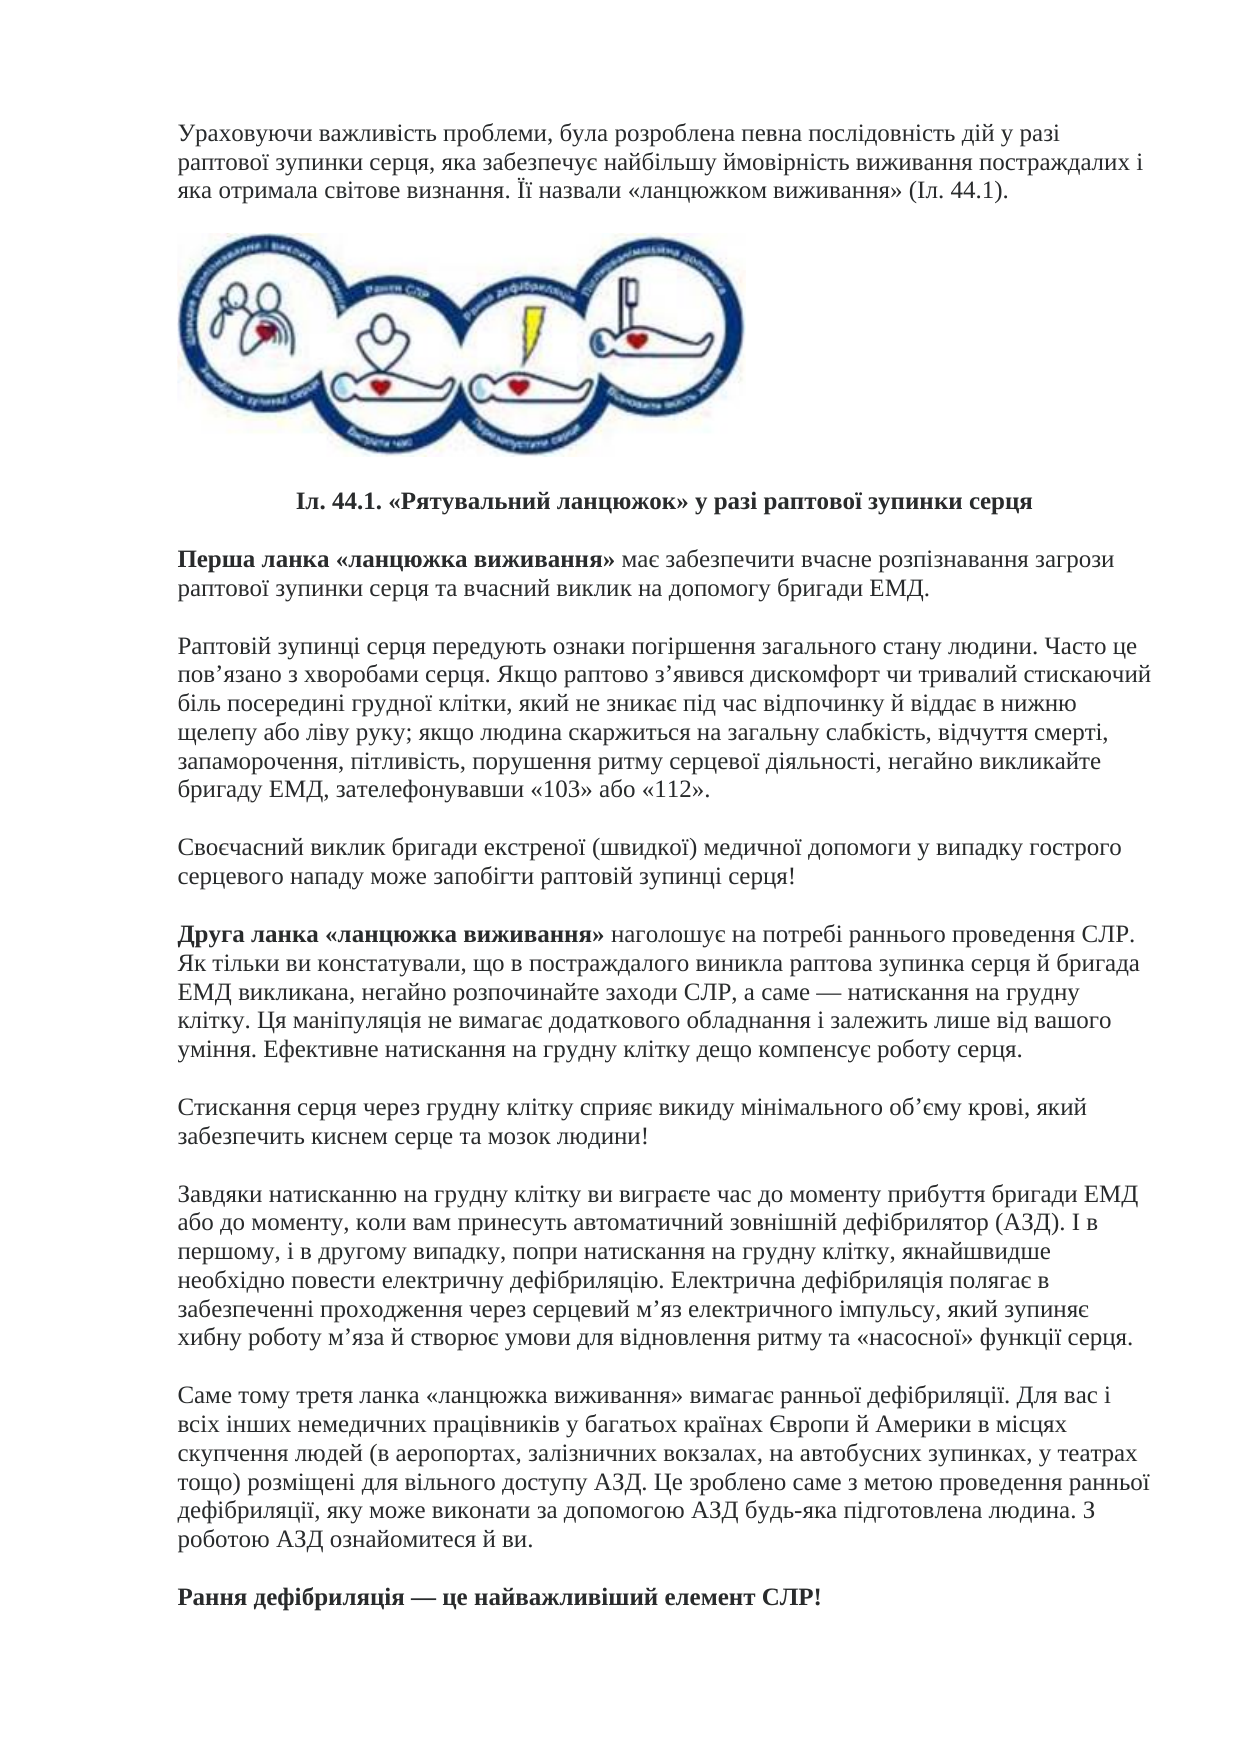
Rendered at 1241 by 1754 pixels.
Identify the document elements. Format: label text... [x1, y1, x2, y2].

text Саме тому третя ланка «ланцюжка виживання» вимагає ранньої дефібриляції. Для вас і всіх інших немедичних працівників у багатьох країнах Європи й Америки в місцях скупчення людей (в аеропортах, залізничних вокзалах, на автобусних зупинках, у театрах тощо) розміщені для вільного доступу АЗД. Це зроблено саме з метою проведення ранньої дефібриляції, яку може виконати за допомогою АЗД будь-яка підготовлена людина. З роботою АЗД ознайомитеся й ви. [177, 1380, 1152, 1553]
text Рання дефібриляція — це найважливіший елемент СЛР! [177, 1582, 1152, 1611]
text Завдяки натисканню на грудну клітку ви виграєте час до моменту прибуття бригади ЕМД або до моменту, коли вам принесуть автоматичний зовнішній дефібрилятор (АЗД). І в першому, і в другому випадку, попри натискання на грудну клітку, якнайшвидше необхідно повести електричну дефібриляцію. Електрична дефібриляція полягає в забезпеченні проходження через серцевий м’яз електричного імпульсу, який зупиняє хибну роботу м’яза й створює умови для відновлення ритму та «насосної» функції серця. [177, 1179, 1152, 1351]
text Друга ланка «ланцюжка виживання» наголошує на потребі раннього проведення СЛР. Як тільки ви констатували, що в постраждалого виникла раптова зупинка серця й бригада ЕМД викликана, негайно розпочинайте заходи СЛР, а саме — натискання на грудну клітку. Ця маніпуляція не вимагає додаткового обладнання і залежить лише від вашого уміння. Ефективне натискання на грудну клітку дещо компенсує роботу серця. [177, 919, 1152, 1063]
text Іл. 44.1. «Рятувальний ланцюжок» у разі раптової зупинки серця [177, 486, 1152, 515]
text Ураховуючи важливість проблеми, була розроблена певна послідовність дій у разі раптової зупинки серця, яка забезпечує найбільшу ймовірність виживання постраждалих і яка отримала світове визнання. Її назвали «ланцюжком виживання» (Іл. 44.1). [177, 118, 1152, 204]
text Раптовій зупинці серця передують ознаки погіршення загального стану людини. Часто це пов’язано з хворобами серця. Якщо раптово з’явився дискомфорт чи тривалий стискаючий біль посередині грудної клітки, який не зникає під час відпочинку й віддає в нижню щелепу або ліву руку; якщо людина скаржиться на загальну слабкість, відчуття смерті, запаморочення, пітливість, порушення ритму серцевої діяльності, негайно викликайте бригаду ЕМД, зателефонувавши «103» або «112». [177, 631, 1152, 803]
text Перша ланка «ланцюжка виживання» має забезпечити вчасне розпізнавання загрози раптової зупинки серця та вчасний виклик на допомогу бригади ЕМД. [177, 544, 1152, 602]
text Своєчасний виклик бригади екстреної (швидкої) медичної допомоги у випадку гострого серцевого нападу може запобігти раптовій зупинці серця! [177, 832, 1152, 890]
text Стискання серця через грудну клітку сприяє викиду мінімального об’єму крові, який забезпечить киснем серце та мозок людини! [177, 1092, 1152, 1149]
picture [177, 233, 746, 457]
